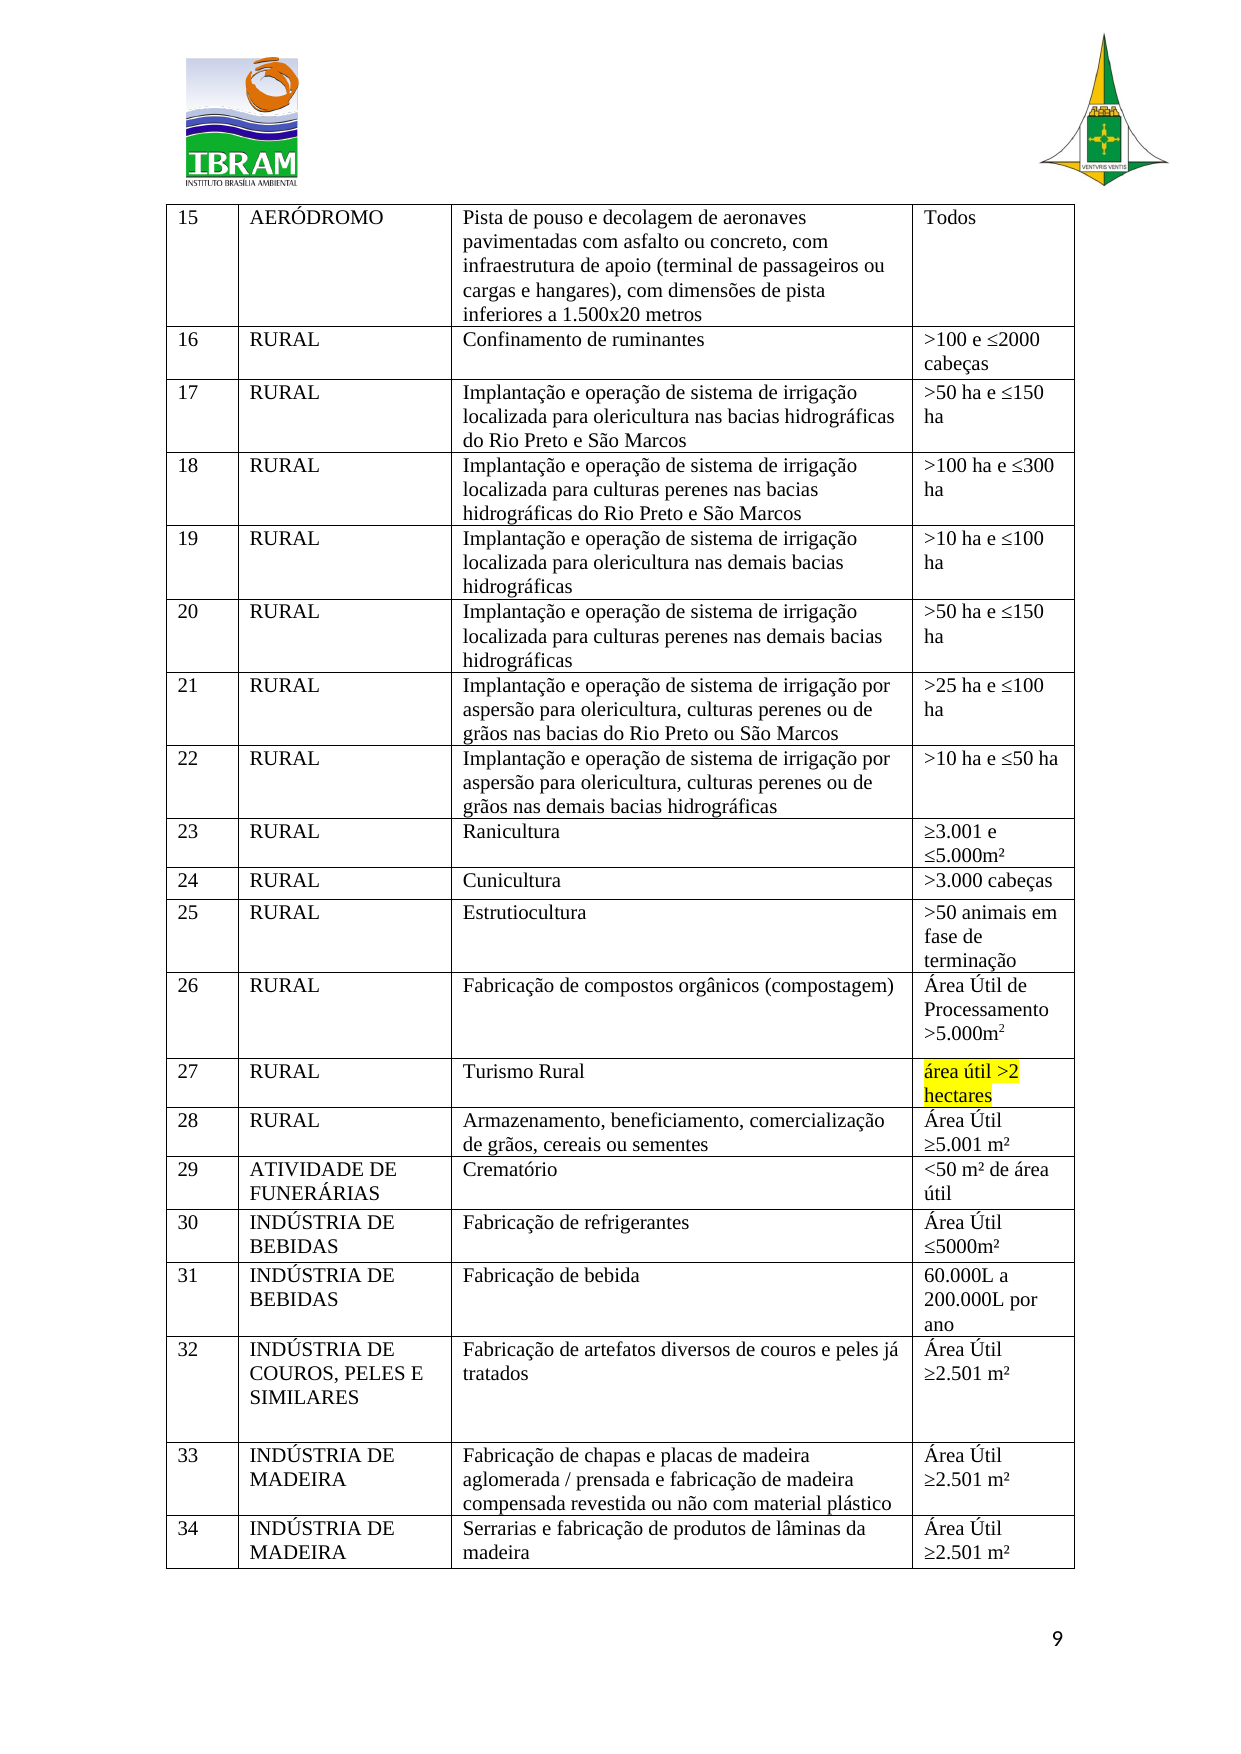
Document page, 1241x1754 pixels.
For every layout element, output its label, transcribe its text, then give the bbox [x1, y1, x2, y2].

table_cell 28 [167, 1108, 238, 1156]
table_cell RURAL [239, 1059, 451, 1107]
table_cell Implantação e operação de sistema de irrigação localizada para olericultura nas bacias hidrográficas do Rio Preto e São Marcos [452, 380, 912, 452]
table_cell RURAL [239, 453, 451, 525]
table_cell >100 e ≤2000 cabeças [913, 327, 1074, 379]
table_cell Área Útil ≤5000m² [913, 1210, 1074, 1262]
table_cell RURAL [239, 819, 451, 867]
table_cell Área Útil de Processamento >5.000m2 [913, 973, 1074, 1058]
table_cell Implantação e operação de sistema de irrigação por aspersão para olericultura, culturas perenes ou de grãos nas bacias do Rio Preto ou São Marcos [452, 673, 912, 745]
table_cell Fabricação de refrigerantes [452, 1210, 912, 1262]
table_cell Área Útil ≥2.501 m² [913, 1443, 1074, 1515]
table_cell Implantação e operação de sistema de irrigação localizada para culturas perenes nas bacias hidrográficas do Rio Preto e São Marcos [452, 453, 912, 525]
table_cell 25 [167, 900, 238, 972]
picture [186, 57, 299, 186]
table_cell Pista de pouso e decolagem de aeronaves pavimentadas com asfalto ou concreto, com infraestrutura de apoio (terminal de passageiros ou cargas e hangares), com dimensões de pista inferiores a 1.500x20 metros [452, 205, 912, 326]
table_cell 29 [167, 1157, 238, 1209]
table_cell 32 [167, 1337, 238, 1442]
table_cell Fabricação de chapas e placas de madeira aglomerada / prensada e fabricação de madeira compensada revestida ou não com material plástico [452, 1443, 912, 1515]
table_cell área útil >2 hectares [992, 1059, 1074, 1107]
table_cell Serrarias e fabricação de produtos de lâminas da madeira [452, 1516, 912, 1568]
table_cell 17 [167, 380, 238, 452]
table_cell 30 [167, 1210, 238, 1262]
table_cell Cunicultura [452, 868, 912, 898]
table_cell 20 [167, 600, 238, 672]
table_cell ATIVIDADE DE FUNERÁRIAS [239, 1157, 451, 1209]
table_cell Fabricação de compostos orgânicos (compostagem) [452, 973, 912, 1058]
table_cell 22 [167, 746, 238, 818]
table_cell INDÚSTRIA DE MADEIRA [239, 1443, 451, 1515]
table_cell AERÓDROMO [239, 205, 451, 326]
table_cell 23 [167, 819, 238, 867]
table_cell 34 [167, 1516, 238, 1568]
table_cell Confinamento de ruminantes [452, 327, 912, 379]
table_cell RURAL [239, 600, 451, 672]
picture [1036, 30, 1170, 187]
table_cell 31 [167, 1263, 238, 1336]
table_cell RURAL [239, 868, 451, 898]
table_cell 15 [167, 205, 238, 326]
table_cell >50 ha e ≤150 ha [913, 600, 1074, 672]
table_cell >10 ha e ≤100 ha [913, 526, 1074, 598]
table_cell >50 animais em fase de terminação [913, 900, 1074, 972]
table_cell Implantação e operação de sistema de irrigação por aspersão para olericultura, culturas perenes ou de grãos nas demais bacias hidrográficas [452, 746, 912, 818]
table_cell INDÚSTRIA DE BEBIDAS [239, 1210, 451, 1262]
table_cell >25 ha e ≤100 ha [913, 673, 1074, 745]
table_cell INDÚSTRIA DE COUROS, PELES E SIMILARES [239, 1337, 451, 1442]
table_cell ≥3.001 e ≤5.000m² [913, 819, 1074, 867]
table_cell RURAL [239, 900, 451, 972]
table_cell 21 [167, 673, 238, 745]
table_cell Implantação e operação de sistema de irrigação localizada para culturas perenes nas demais bacias hidrográficas [452, 600, 912, 672]
table_cell RURAL [239, 526, 451, 598]
table_cell Todos [913, 205, 1074, 326]
table_cell 26 [167, 973, 238, 1058]
table_cell >100 ha e ≤300 ha [913, 453, 1074, 525]
table_cell >10 ha e ≤50 ha [913, 746, 1074, 818]
table_cell Implantação e operação de sistema de irrigação localizada para olericultura nas demais bacias hidrográficas [452, 526, 912, 598]
table_cell RURAL [239, 746, 451, 818]
table_cell <50 m² de área útil [913, 1157, 1074, 1209]
table_cell Fabricação de bebida [452, 1263, 912, 1336]
table_cell RURAL [239, 327, 451, 379]
table_cell Armazenamento, beneficiamento, comercialização de grãos, cereais ou sementes [452, 1108, 912, 1156]
table_cell 33 [167, 1443, 238, 1515]
table_cell RURAL [239, 380, 451, 452]
table_cell 24 [167, 868, 238, 898]
table_cell INDÚSTRIA DE BEBIDAS [239, 1263, 451, 1336]
table_cell 60.000L a 200.000L por ano [913, 1263, 1074, 1336]
table_cell RURAL [239, 1108, 451, 1156]
table_cell >50 ha e ≤150 ha [913, 380, 1074, 452]
table_cell 27 [167, 1059, 238, 1107]
table_cell INDÚSTRIA DE MADEIRA [239, 1516, 451, 1568]
table_cell RURAL [239, 673, 451, 745]
table_cell Área Útil ≥2.501 m² [913, 1516, 1074, 1568]
table_cell Área Útil ≥2.501 m² [913, 1337, 1074, 1442]
table_cell 16 [167, 327, 238, 379]
table_cell >3.000 cabeças [913, 868, 1074, 898]
table_cell 19 [167, 526, 238, 598]
table_cell 18 [167, 453, 238, 525]
table_cell Crematório [452, 1157, 912, 1209]
table_cell Fabricação de artefatos diversos de couros e peles já tratados [452, 1337, 912, 1442]
table_cell RURAL [239, 973, 451, 1058]
table_cell Área Útil ≥5.001 m² [913, 1108, 1074, 1156]
table_cell Estrutiocultura [452, 900, 912, 972]
table_cell Turismo Rural [452, 1059, 912, 1107]
table_cell Ranicultura [452, 819, 912, 867]
